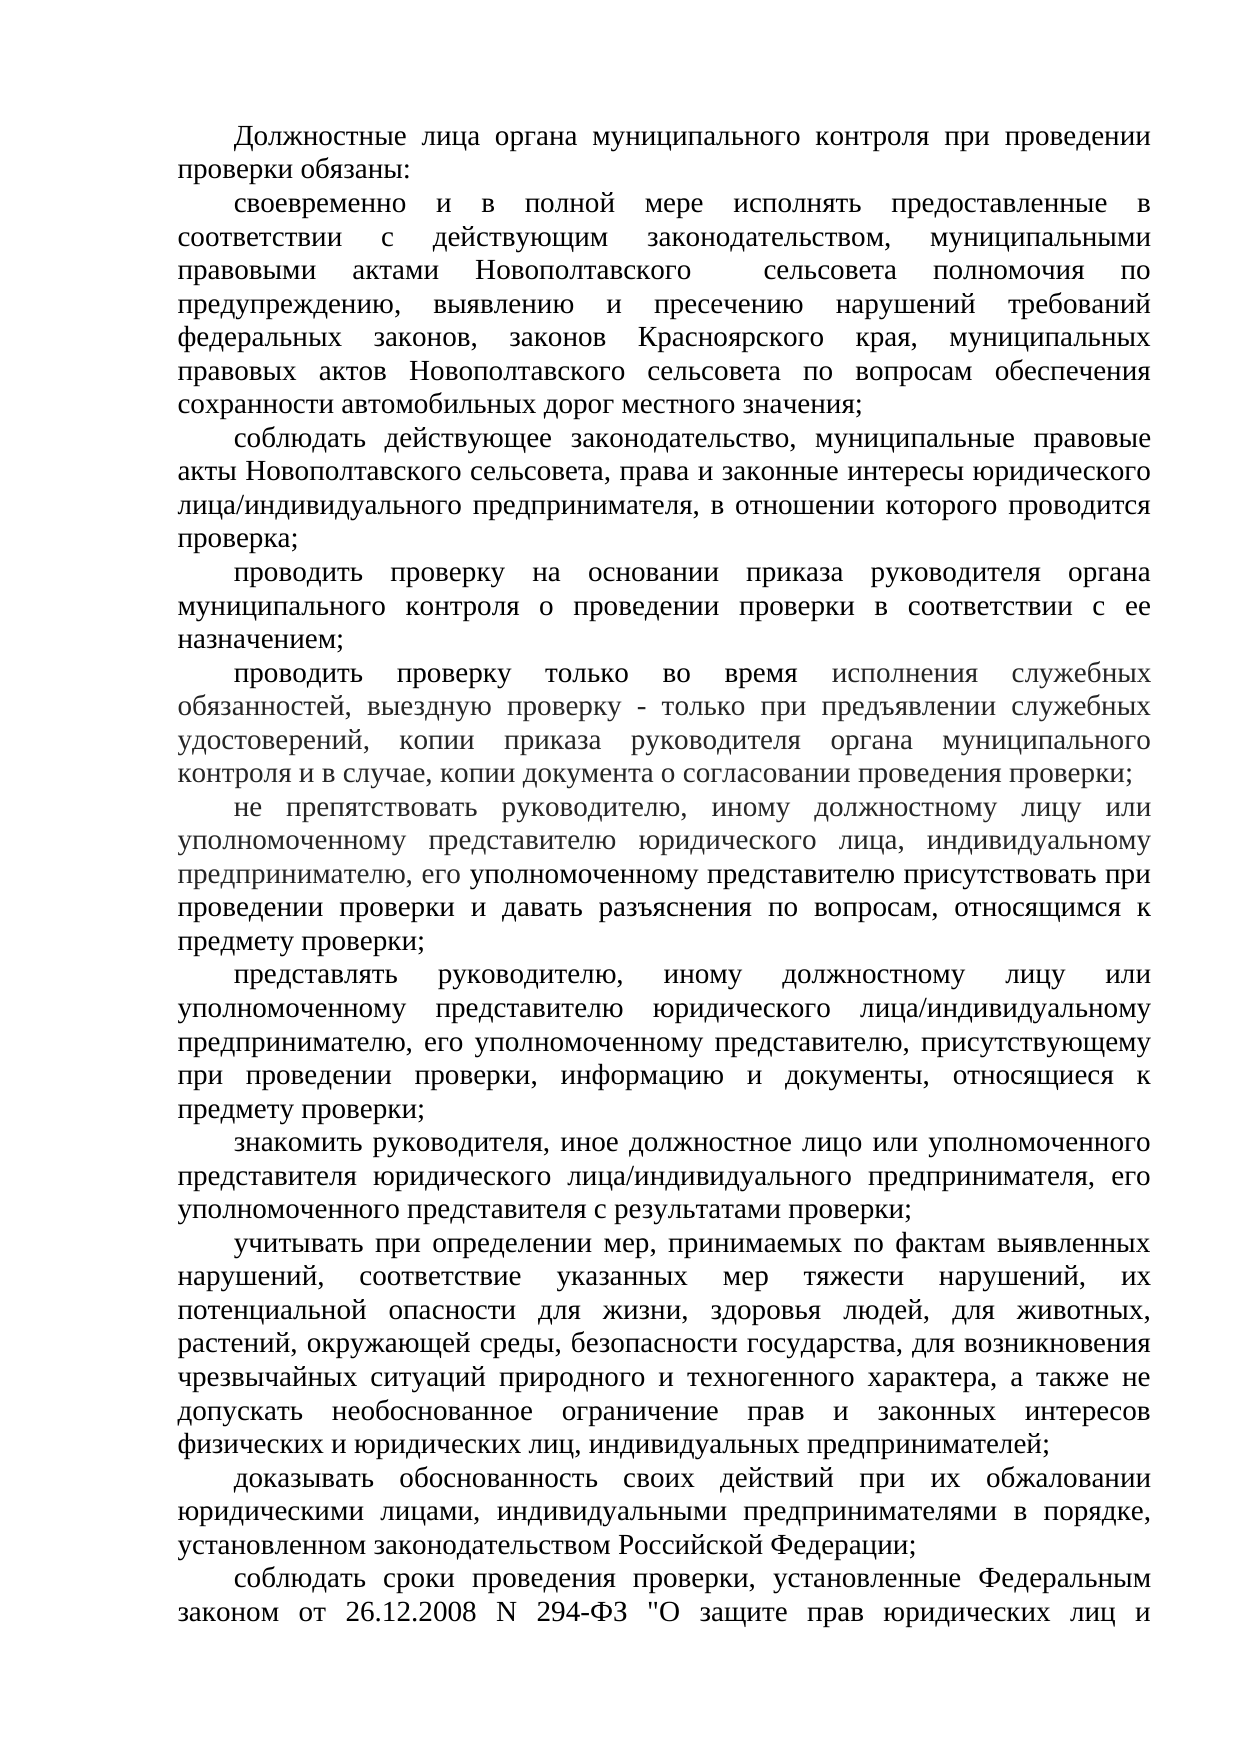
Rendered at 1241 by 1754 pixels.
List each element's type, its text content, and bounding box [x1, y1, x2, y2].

text доказывать обоснованность своих действий при их обжаловании юридическими лицами, индивидуальными предпринимателями в порядке, установленном законодательством Российской Федерации; [177, 1460, 1152, 1560]
text проводить проверку только во время исполнения служебных обязанностей, выездную проверку - только при предъявлении служебных удостоверений, копии приказа руководителя органа муниципального контроля и в случае, копии документа о согласовании проведения проверки; [177, 655, 1152, 789]
text знакомить руководителя, иное должностное лицо или уполномоченного представителя юридического лица/индивидуального предпринимателя, его уполномоченного представителя с результатами проверки; [177, 1124, 1152, 1225]
text не препятствовать руководителю, иному должностному лицу или уполномоченному представителю юридического лица, индивидуальному предпринимателю, его уполномоченному представителю присутствовать при проведении проверки и давать разъяснения по вопросам, относящимся к предмету проверки; [177, 789, 1152, 957]
text представлять руководителю, иному должностному лицу или уполномоченному представителю юридического лица/индивидуальному предпринимателю, его уполномоченному представителю, присутствующему при проведении проверки, информацию и документы, относящиеся к предмету проверки; [177, 957, 1152, 1124]
text Должностные лица органа муниципального контроля при проведении проверки обязаны: [177, 118, 1152, 185]
text проводить проверку на основании приказа руководителя органа муниципального контроля о проведении проверки в соответствии с ее назначением; [177, 554, 1152, 655]
text своевременно и в полной мере исполнять предоставленные в соответствии с действующим законодательством, муниципальными правовыми актами Новополтавского сельсовета полномочия по предупреждению, выявлению и пресечению нарушений требований федеральных законов, законов Красноярского края, муниципальных правовых актов Новополтавского сельсовета по вопросам обеспечения сохранности автомобильных дорог местного значения; [177, 185, 1152, 420]
text соблюдать действующее законодательство, муниципальные правовые акты Новополтавского сельсовета, права и законные интересы юридического лица/индивидуального предпринимателя, в отношении которого проводится проверка; [177, 420, 1152, 554]
text учитывать при определении мер, принимаемых по фактам выявленных нарушений, соответствие указанных мер тяжести нарушений, их потенциальной опасности для жизни, здоровья людей, для животных, растений, окружающей среды, безопасности государства, для возникновения чрезвычайных ситуаций природного и техногенного характера, а также не допускать необоснованное ограничение прав и законных интересов физических и юридических лиц, индивидуальных предпринимателей; [177, 1225, 1152, 1460]
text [177, 1560, 1152, 1627]
